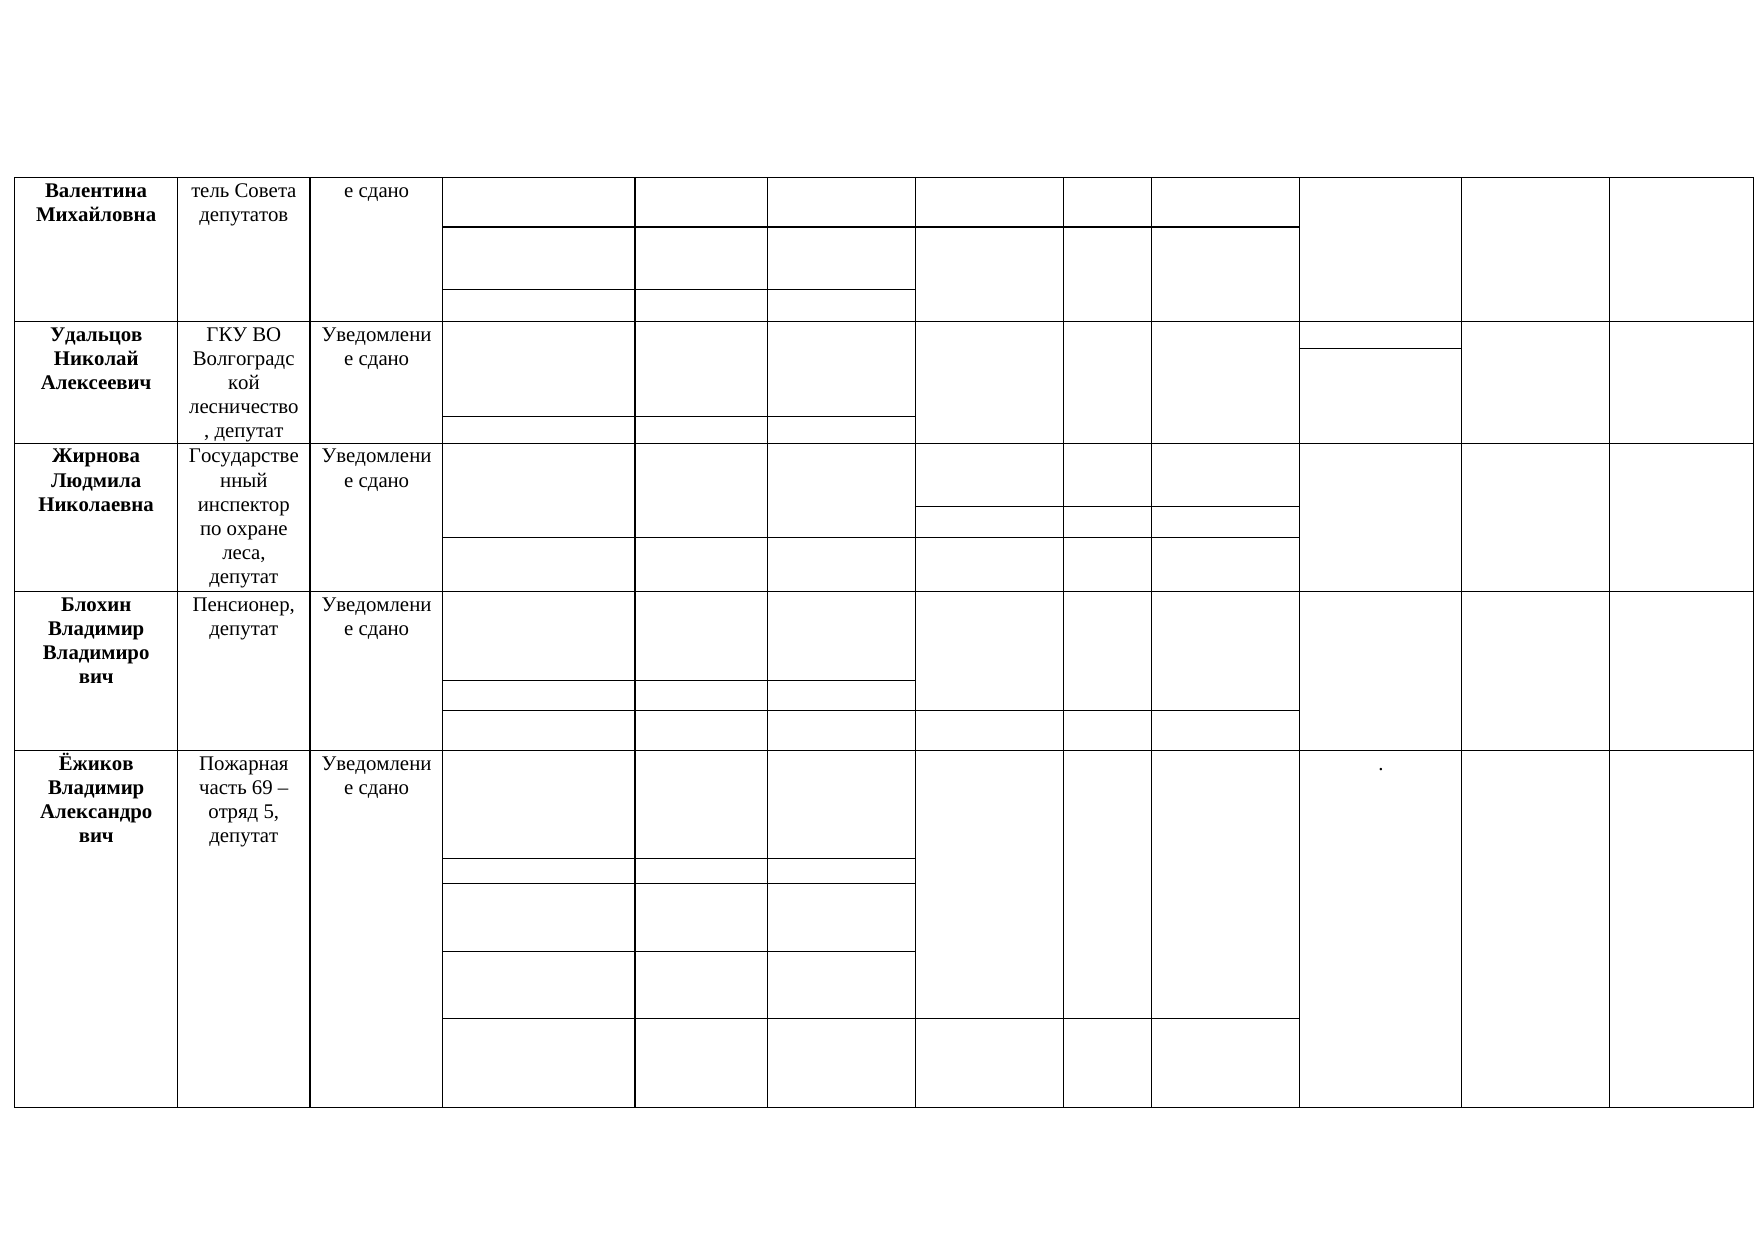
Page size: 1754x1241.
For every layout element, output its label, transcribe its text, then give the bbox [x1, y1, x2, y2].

table_cell [916, 322, 1063, 442]
table_cell [768, 592, 915, 680]
table_cell Уведомление сдано [311, 751, 442, 1107]
table_cell ГКУ ВО Волгоградской лесничество, депутат [178, 322, 309, 442]
table_cell [1064, 711, 1151, 750]
table_cell Удальцов Николай Алексеевич [15, 322, 177, 442]
table_cell [768, 952, 915, 1018]
table_cell [1610, 322, 1753, 442]
table_cell [443, 1019, 634, 1107]
table_cell [1064, 751, 1151, 1018]
table_cell [768, 178, 915, 226]
table_cell [1152, 322, 1299, 442]
table_cell [443, 290, 634, 321]
table_cell [1064, 1019, 1151, 1107]
table_cell [1064, 538, 1151, 591]
table_cell [768, 444, 915, 537]
table_cell [1152, 507, 1299, 537]
table_cell [1064, 178, 1151, 226]
table_cell [443, 884, 634, 951]
table_cell [636, 322, 767, 416]
table_cell [768, 1019, 915, 1107]
table_cell [1300, 592, 1461, 750]
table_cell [15, 178, 177, 321]
table_cell [768, 681, 915, 710]
table_cell [443, 681, 634, 710]
table_cell [443, 228, 634, 288]
table_cell [443, 592, 634, 680]
table_cell [916, 1019, 1063, 1107]
table_cell [1152, 1019, 1299, 1107]
table_cell [1300, 444, 1461, 591]
table_cell [636, 1019, 767, 1107]
table_cell [1462, 444, 1609, 591]
table_cell Пенсионер, депутат [178, 592, 309, 750]
table_cell [768, 751, 915, 858]
table_cell [1152, 751, 1299, 1018]
table_cell [1462, 178, 1609, 321]
table_cell [1064, 322, 1151, 442]
table_cell [1462, 322, 1609, 442]
table_cell [1064, 444, 1151, 506]
table_cell Блохин Владимир Владимиро вич [15, 592, 177, 750]
table_cell [768, 290, 915, 321]
table_cell [636, 444, 767, 537]
table_cell [636, 711, 767, 750]
table_cell [636, 538, 767, 591]
table_cell [1610, 592, 1753, 750]
table_cell [916, 751, 1063, 1018]
table_cell [443, 711, 634, 750]
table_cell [178, 178, 309, 321]
table_cell [1300, 178, 1461, 321]
table_cell [916, 228, 1063, 321]
table_cell [768, 711, 915, 750]
table_cell Пожарная часть 69 –отряд 5, депутат [178, 751, 309, 1107]
table_cell [1152, 178, 1299, 226]
table_cell [768, 538, 915, 591]
table_cell [1064, 507, 1151, 537]
table_cell [1064, 592, 1151, 710]
table_cell [1064, 228, 1151, 321]
table_cell [636, 681, 767, 710]
table_cell Уведомление сдано [311, 178, 442, 321]
table_cell [636, 228, 767, 288]
table_cell [636, 751, 767, 858]
table_cell [443, 322, 634, 416]
table_cell [636, 952, 767, 1018]
table_cell Уведомление сдано [311, 322, 442, 442]
table_cell [636, 592, 767, 680]
table_cell [1300, 349, 1461, 442]
table_cell [443, 538, 634, 591]
table_cell . [1300, 751, 1461, 1107]
table_cell [1300, 322, 1461, 348]
table_cell [1152, 538, 1299, 591]
table_cell [768, 417, 915, 442]
table_cell [916, 507, 1063, 537]
table_cell [916, 592, 1063, 710]
table_cell [916, 711, 1063, 750]
table_cell [1462, 751, 1609, 1107]
table_cell [1152, 228, 1299, 321]
table_cell [768, 859, 915, 883]
table_cell Уведомление сдано [311, 592, 442, 750]
table_cell [636, 417, 767, 442]
table_cell [636, 178, 767, 226]
table_cell не [1610, 444, 1753, 591]
table_cell [768, 322, 915, 416]
table_cell [636, 290, 767, 321]
table_cell [768, 884, 915, 951]
table_cell Жирнова Людмила Николаевна [15, 444, 177, 591]
table_cell [443, 417, 634, 442]
table_cell [1152, 592, 1299, 710]
table_cell [443, 444, 634, 537]
table_cell Государственный инспектор по охране леса, депутат [178, 444, 309, 591]
table_cell [443, 859, 634, 883]
table_cell [1152, 444, 1299, 506]
table_cell [443, 178, 634, 226]
table_cell [1462, 592, 1609, 750]
table_cell [636, 859, 767, 883]
table_cell Ёжиков Владимир Александро вич [15, 751, 177, 1107]
table_cell [768, 228, 915, 288]
table_cell [443, 952, 634, 1018]
table_cell [916, 538, 1063, 591]
table_cell [1610, 751, 1753, 1107]
table_cell [916, 178, 1063, 226]
table_cell Уведомление сдано [311, 444, 442, 591]
table_cell [1610, 178, 1753, 321]
table_cell [443, 751, 634, 858]
table_cell [1152, 711, 1299, 750]
table_cell [636, 884, 767, 951]
table_cell [916, 444, 1063, 506]
